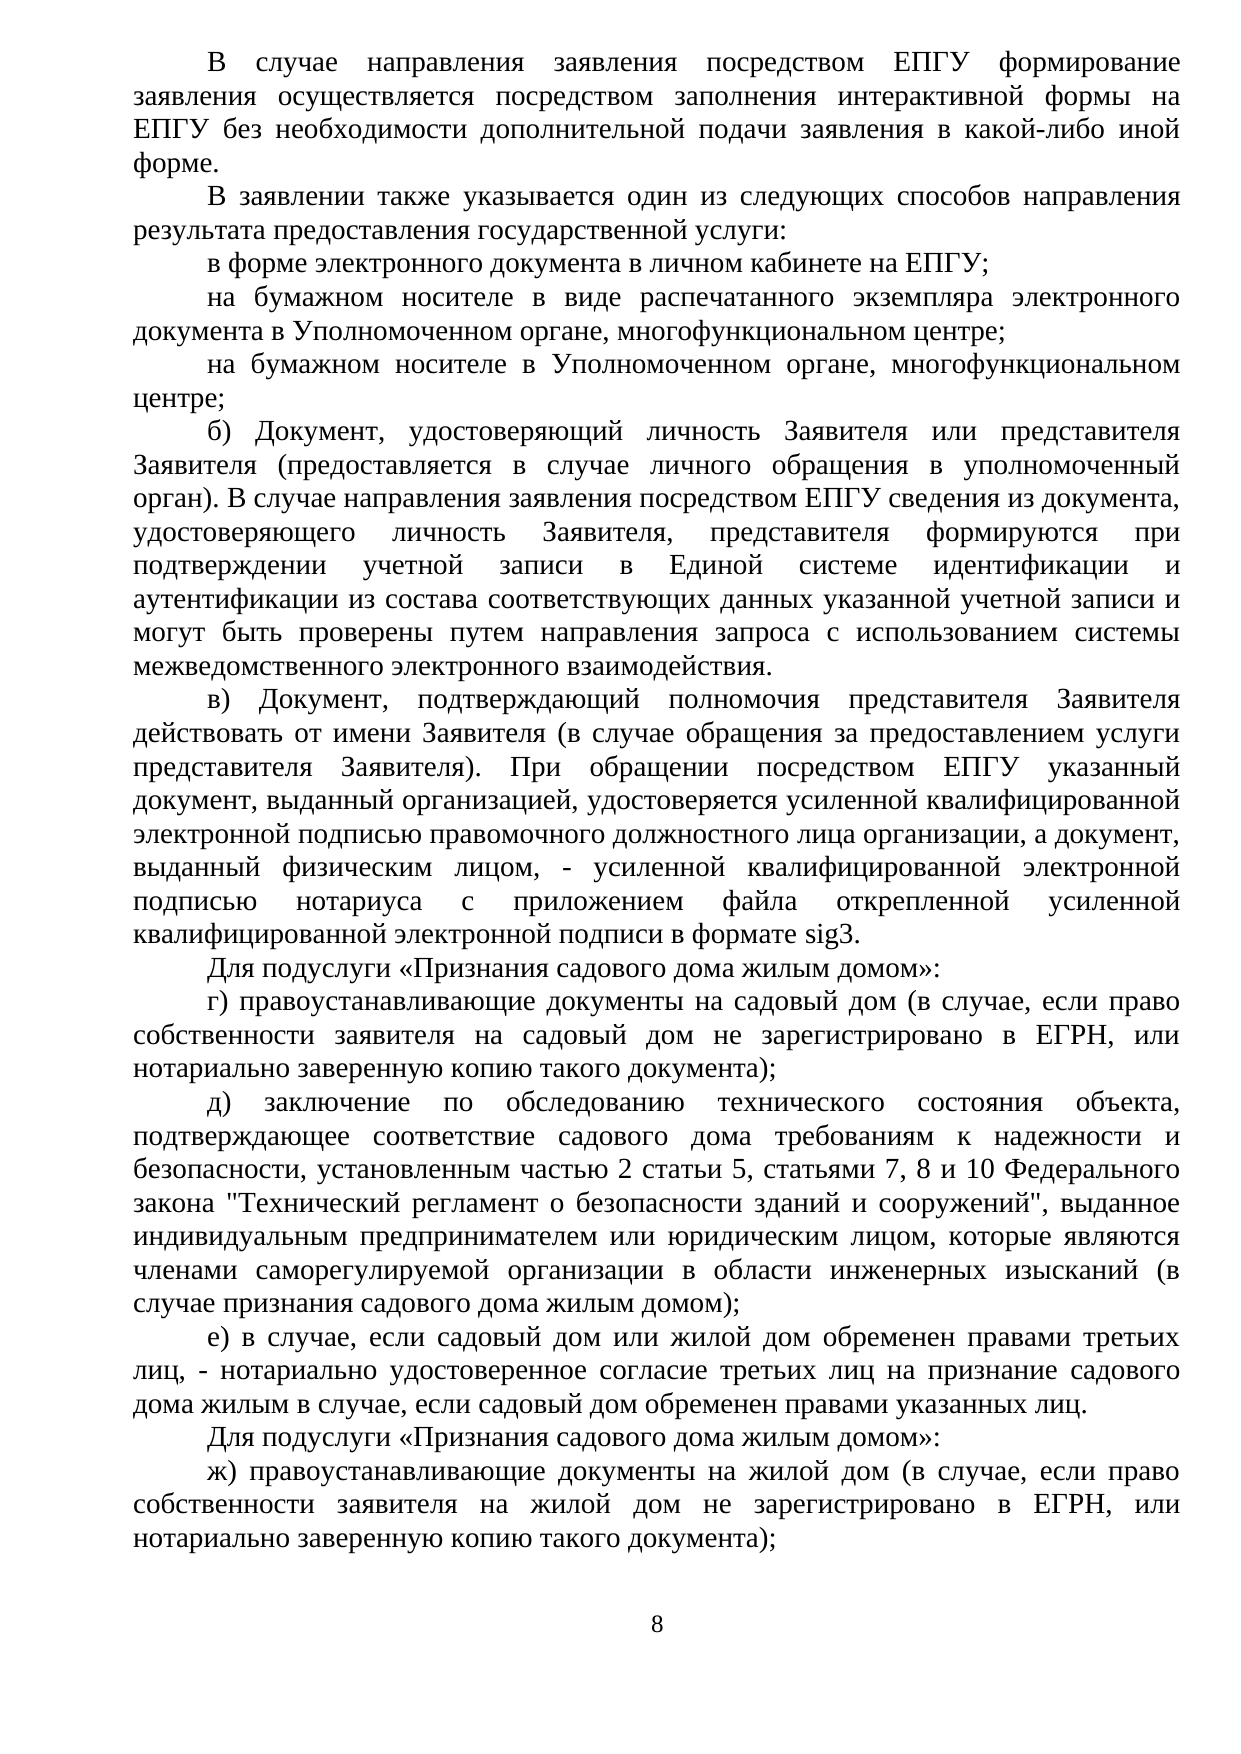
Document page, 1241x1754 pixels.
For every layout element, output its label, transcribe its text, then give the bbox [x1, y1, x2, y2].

text В заявлении также указывается один из следующих способов направления результата предоставления государственной услуги: [133, 178, 1181, 246]
text Для подуслуги «Признания садового дома жилым домом»: [133, 1419, 1181, 1453]
text д) заключение по обследованию технического состояния объекта, подтверждающее соответствие садового дома требованиям к надежности и безопасности, установленным частью 2 статьи 5, статьями 7, 8 и 10 Федерального закона "Технический регламент о безопасности зданий и сооружений", выданное индивидуальным предпринимателем или юридическим лицом, которые являются членами саморегулируемой организации в области инженерных изысканий (в случае признания садового дома жилым домом); [133, 1084, 1181, 1319]
text ж) правоустанавливающие документы на жилой дом (в случае, если право собственности заявителя на жилой дом не зарегистрировано в ЕГРН, или нотариально заверенную копию такого документа); [133, 1453, 1181, 1554]
text г) правоустанавливающие документы на садовый дом (в случае, если право собственности заявителя на садовый дом не зарегистрировано в ЕГРН, или нотариально заверенную копию такого документа); [133, 983, 1181, 1084]
text б) Документ, удостоверяющий личность Заявителя или представителя Заявителя (предоставляется в случае личного обращения в уполномоченный орган). В случае направления заявления посредством ЕПГУ сведения из документа, удостоверяющего личность Заявителя, представителя формируются при подтверждении учетной записи в Единой системе идентификации и аутентификации из состава соответствующих данных указанной учетной записи и могут быть проверены путем направления запроса с использованием системы межведомственного электронного взаимодействия. [133, 413, 1181, 682]
text на бумажном носителе в виде распечатанного экземпляра электронного документа в Уполномоченном органе, многофункциональном центре; [133, 279, 1181, 346]
text в) Документ, подтверждающий полномочия представителя Заявителя действовать от имени Заявителя (в случае обращения за предоставлением услуги представителя Заявителя). При обращении посредством ЕПГУ указанный документ, выданный организацией, удостоверяется усиленной квалифицированной электронной подписью правомочного должностного лица организации, а документ, выданный физическим лицом, - усиленной квалифицированной электронной подписью нотариуса с приложением файла открепленной усиленной квалифицированной электронной подписи в формате sig3. [133, 682, 1181, 950]
text Для подуслуги «Признания садового дома жилым домом»: [133, 950, 1181, 983]
text в форме электронного документа в личном кабинете на ЕПГУ; [133, 246, 1181, 279]
text е) в случае, если садовый дом или жилой дом обременен правами третьих лиц, - нотариально удостоверенное согласие третьих лиц на признание садового дома жилым в случае, если садовый дом обременен правами указанных лиц. [133, 1319, 1181, 1419]
text В случае направления заявления посредством ЕПГУ формирование заявления осуществляется посредством заполнения интерактивной формы на ЕПГУ без необходимости дополнительной подачи заявления в какой-либо иной форме. [133, 44, 1181, 178]
text на бумажном носителе в Уполномоченном органе, многофункциональном центре; [133, 346, 1181, 413]
